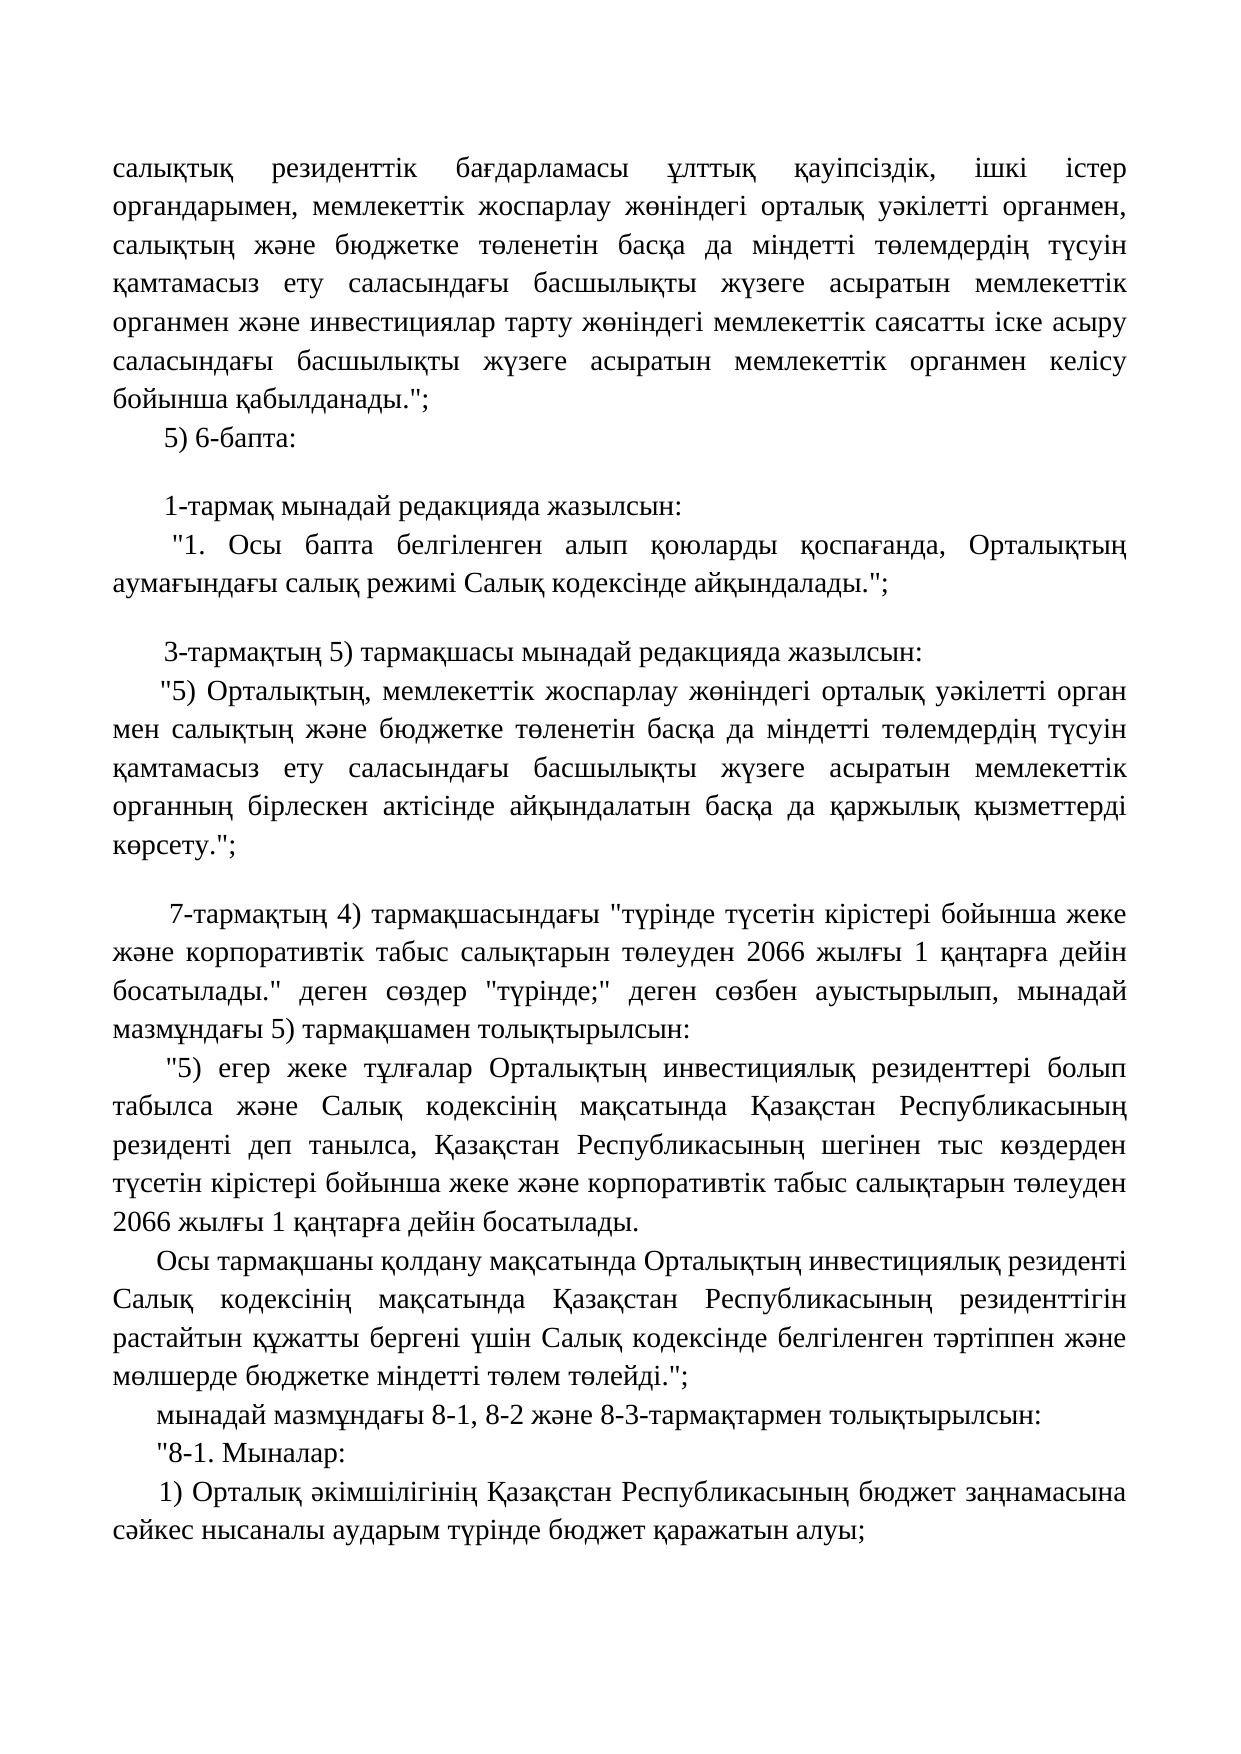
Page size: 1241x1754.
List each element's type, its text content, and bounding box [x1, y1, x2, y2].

text 1) Орталық әкімшілігінің Қазақстан Республикасының бюджет заңнамасына сәйкес нысаналы аударым түрінде бюджет қаражатын алуы; [112, 1474, 1128, 1546]
text "8-1. Мыналар: [112, 1435, 1128, 1469]
text "5) Орталықтың, мемлекеттік жоспарлау жөніндегі орталық уәкілетті орган мен салықтың және бюджетке төленетін басқа да міндетті төлемдердің түсуін қамтамасыз ету саласындағы басшылықты жүзеге асыратын мемлекеттік органның бірлескен актісінде айқындалатын басқа да қаржылық қызметтерді көрсету."; [112, 673, 1128, 861]
text "5) егер жеке тұлғалар Орталықтың инвестициялық резиденттері болып табылса және Салық кодексінің мақсатында Қазақстан Республикасының резиденті деп танылса, Қазақстан Республикасының шегінен тыс көздерден түсетін кірістері бойынша жеке және корпоративтік табыс салықтарын төлеуден 2066 жылғы 1 қаңтарға дейін босатылады. [112, 1050, 1128, 1238]
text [112, 150, 1128, 415]
text 7-тармақтың 4) тармақшасындағы "түрінде түсетін кірістері бойынша жеке және корпоративтік табыс салықтарын төлеуден 2066 жылғы 1 қаңтарға дейін босатылады." деген сөздер "түрінде;" деген сөзбен ауыстырылып, мынадай мазмұндағы 5) тармақшамен толықтырылсын: [112, 896, 1128, 1045]
text 5) 6-бапта: [112, 420, 1128, 453]
text Осы тармақшаны қолдану мақсатында Орталықтың инвестициялық резиденті Салық кодексінің мақсатында Қазақстан Республикасының резиденттігін растайтын құжатты бергені үшін Салық кодексінде белгіленген тәртіппен және мөлшерде бюджетке міндетті төлем төлейді."; [112, 1243, 1128, 1392]
text мынадай мазмұндағы 8-1, 8-2 және 8-3-тармақтармен толықтырылсын: [112, 1397, 1128, 1430]
text "1. Осы бапта белгіленген алып қоюларды қоспағанда, Орталықтың аумағындағы салық режимі Салық кодексінде айқындалады."; [112, 527, 1128, 599]
text 3-тармақтың 5) тармақшасы мынадай редакцияда жазылсын: [112, 634, 1128, 668]
text 1-тармақ мынадай редакцияда жазылсын: [112, 488, 1128, 522]
